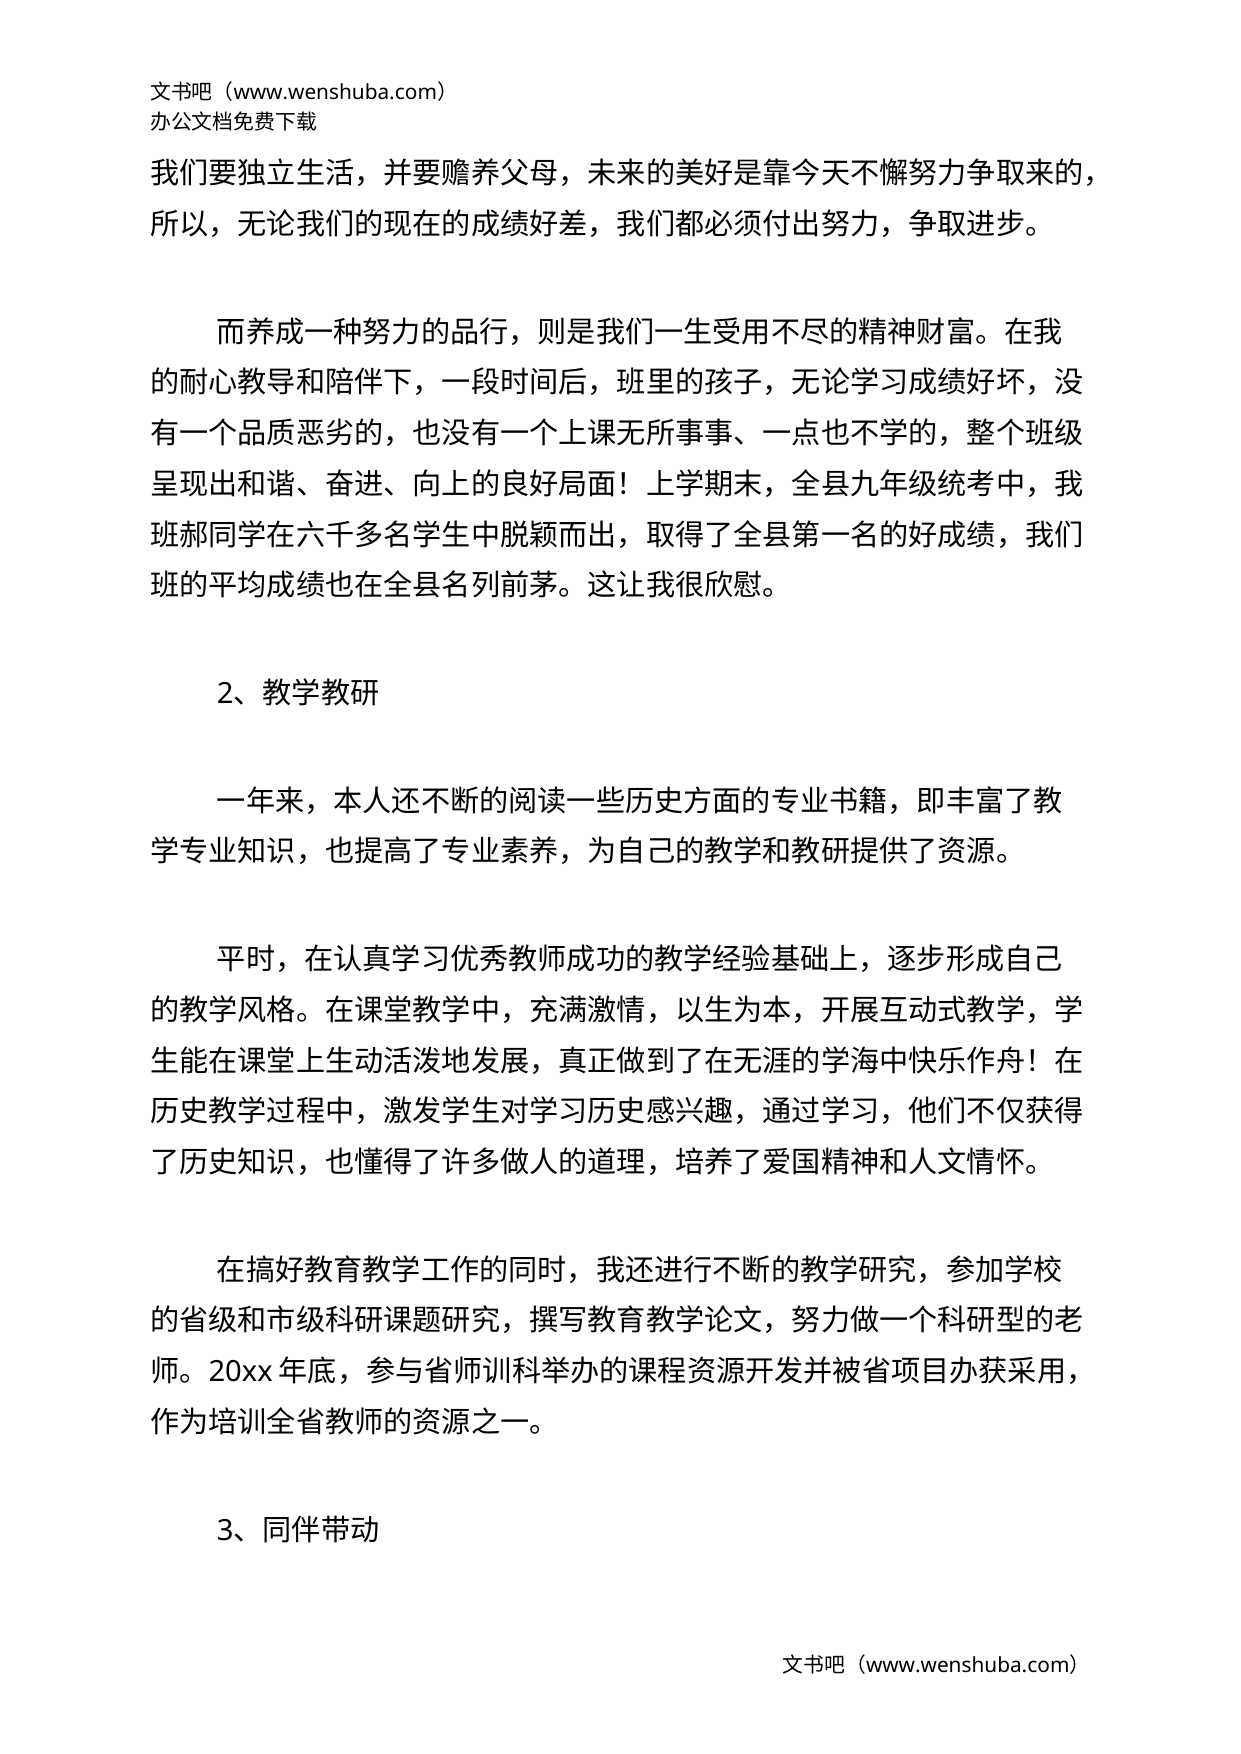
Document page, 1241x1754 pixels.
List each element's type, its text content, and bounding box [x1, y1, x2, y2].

text 在搞好教育教学工作的同时，我还进行不断的教学研究，参加学校的省级和市级科研课题研究，撰写教育教学论文，努力做一个科研型的老师。20xx年底，参与省师训科举办的课程资源开发并被省项目办获采用，作为培训全省教师的资源之一。 [150, 1246, 1090, 1441]
text 2、教学教研 [150, 669, 1090, 712]
text 而养成一种努力的品行，则是我们一生受用不尽的精神财富。在我的耐心教导和陪伴下，一段时间后，班里的孩子，无论学习成绩好坏，没有一个品质恶劣的，也没有一个上课无所事事、一点也不学的，整个班级呈现出和谐、奋进、向上的良好局面！上学期末，全县九年级统考中，我班郝同学在六千多名学生中脱颖而出，取得了全县第一名的好成绩，我们班的平均成绩也在全县名列前茅。这让我很欣慰。 [150, 308, 1090, 604]
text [150, 150, 1090, 243]
text 3、同伴带动 [150, 1506, 1090, 1548]
text 平时，在认真学习优秀教师成功的教学经验基础上，逐步形成自己的教学风格。在课堂教学中，充满激情，以生为本，开展互动式教学，学生能在课堂上生动活泼地发展，真正做到了在无涯的学海中快乐作舟！在历史教学过程中，激发学生对学习历史感兴趣，通过学习，他们不仅获得了历史知识，也懂得了许多做人的道理，培养了爱国精神和人文情怀。 [150, 936, 1090, 1181]
text 一年来，本人还不断的阅读一些历史方面的专业书籍，即丰富了教学专业知识，也提高了专业素养，为自己的教学和教研提供了资源。 [150, 777, 1090, 870]
